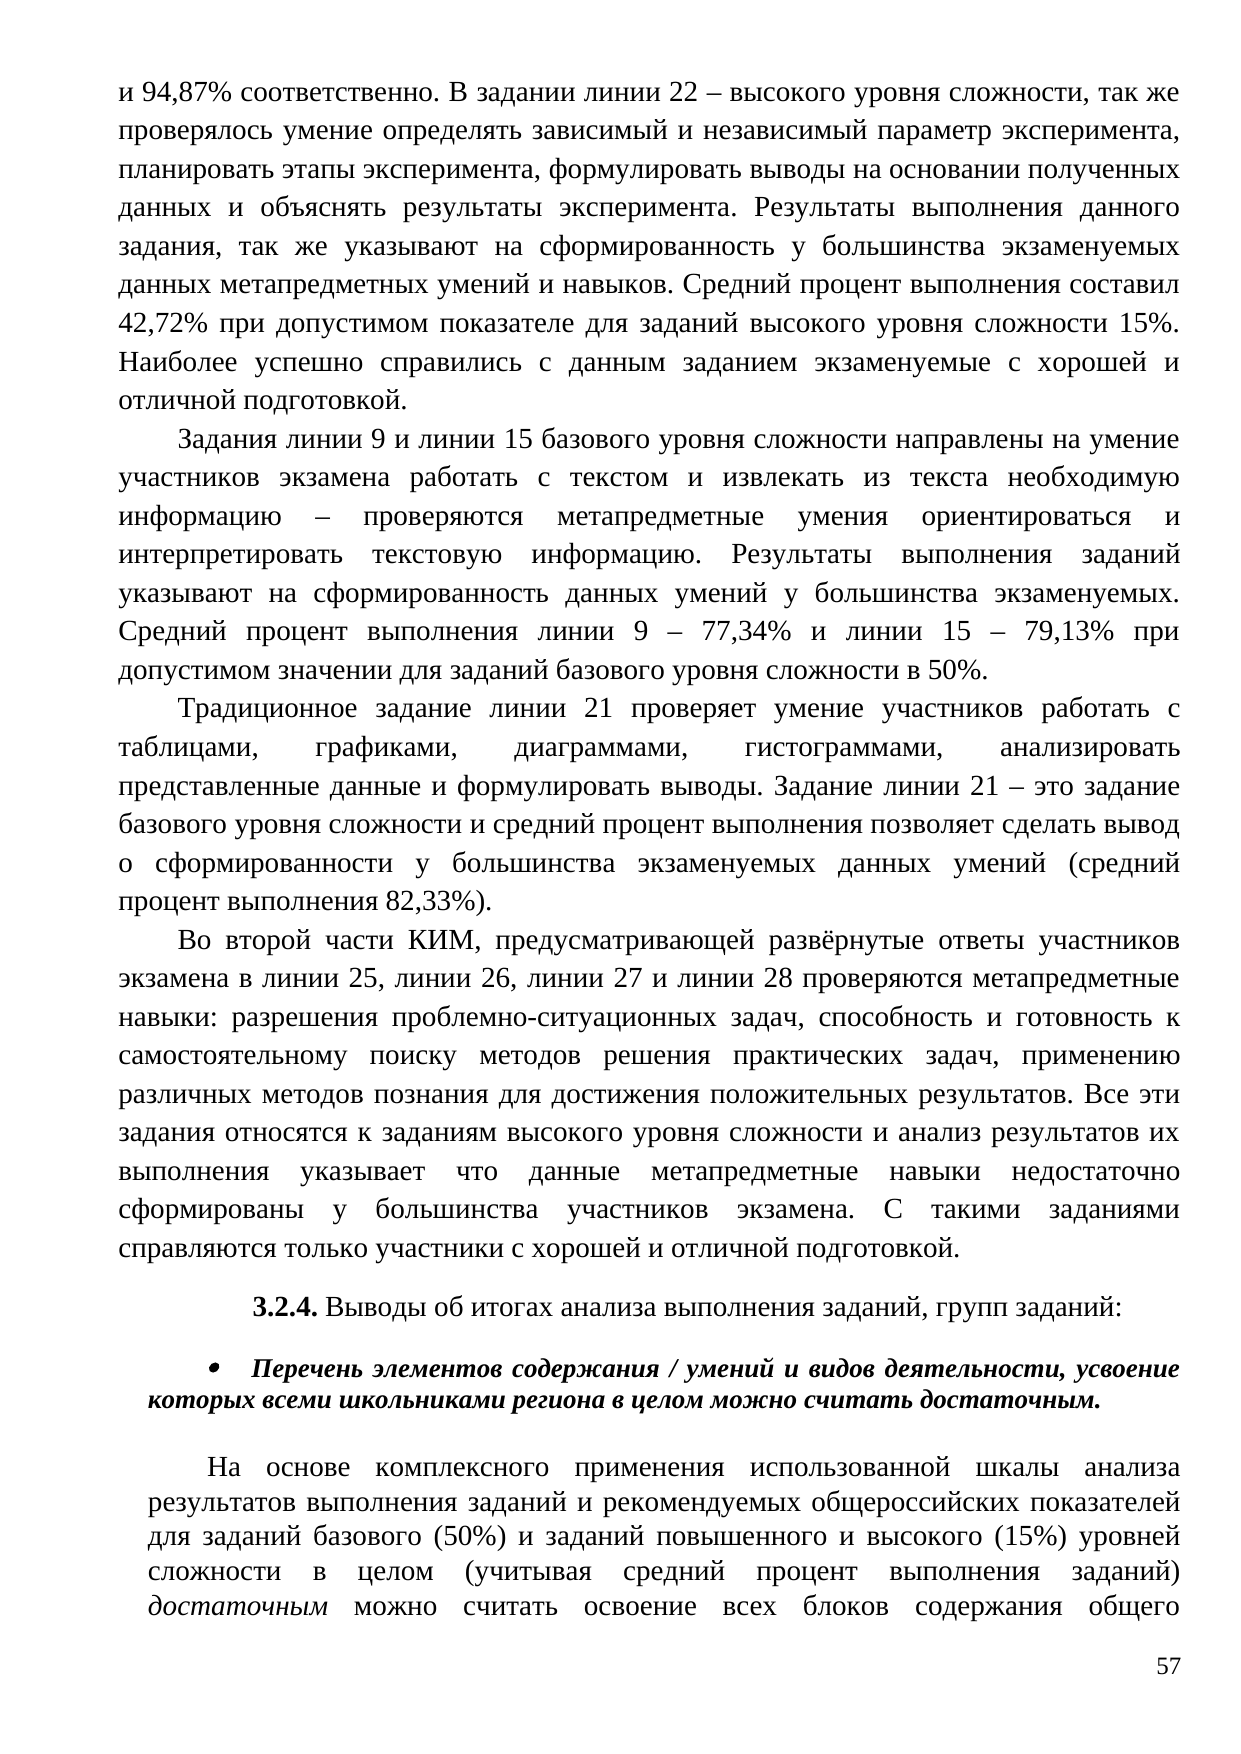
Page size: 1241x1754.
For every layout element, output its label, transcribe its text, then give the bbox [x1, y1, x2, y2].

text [148, 1448, 1181, 1622]
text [118, 74, 1181, 416]
text Традиционное задание линии 21 проверяет умение участников работать с таблицами, графиками, диаграммами, гистограммами, анализировать представленные данные и формулировать выводы. Задание линии 21 – это задание базового уровня сложности и средний процент выполнения позволяет сделать вывод о сформированности у большинства экзаменуемых данных умений (средний процент выполнения 82,33%). [118, 691, 1181, 917]
text Во второй части КИМ, предусматривающей развёрнутые ответы участников экзамена в линии 25, линии 26, линии 27 и линии 28 проверяются метапредметные навыки: разрешения проблемно-ситуационных задач, способность и готовность к самостоятельному поиску методов решения практических задач, применению различных методов познания для достижения положительных результатов. Все эти задания относятся к заданиям высокого уровня сложности и анализ результатов их выполнения указывает что данные метапредметные навыки недостаточно сформированы у большинства участников экзамена. С такими заданиями справляются только участники с хорошей и отличной подготовкой. [118, 922, 1181, 1264]
subtitle Выводы об итогах анализа выполнения заданий, групп заданий: [252, 1289, 1181, 1323]
list Перечень элементов содержания / умений и видов деятельности, усвоение которых всеми школьниками региона в целом можно считать достаточным. [148, 1352, 1181, 1414]
text Задания линии 9 и линии 15 базового уровня сложности направлены на умение участников экзамена работать с текстом и извлекать из текста необходимую информацию – проверяются метапредметные умения ориентироваться и интерпретировать текстовую информацию. Результаты выполнения заданий указывают на сформированность данных умений у большинства экзаменуемых. Средний процент выполнения линии 9 – 77,34% и линии 15 – 79,13% при допустимом значении для заданий базового уровня сложности в 50%. [118, 421, 1181, 686]
